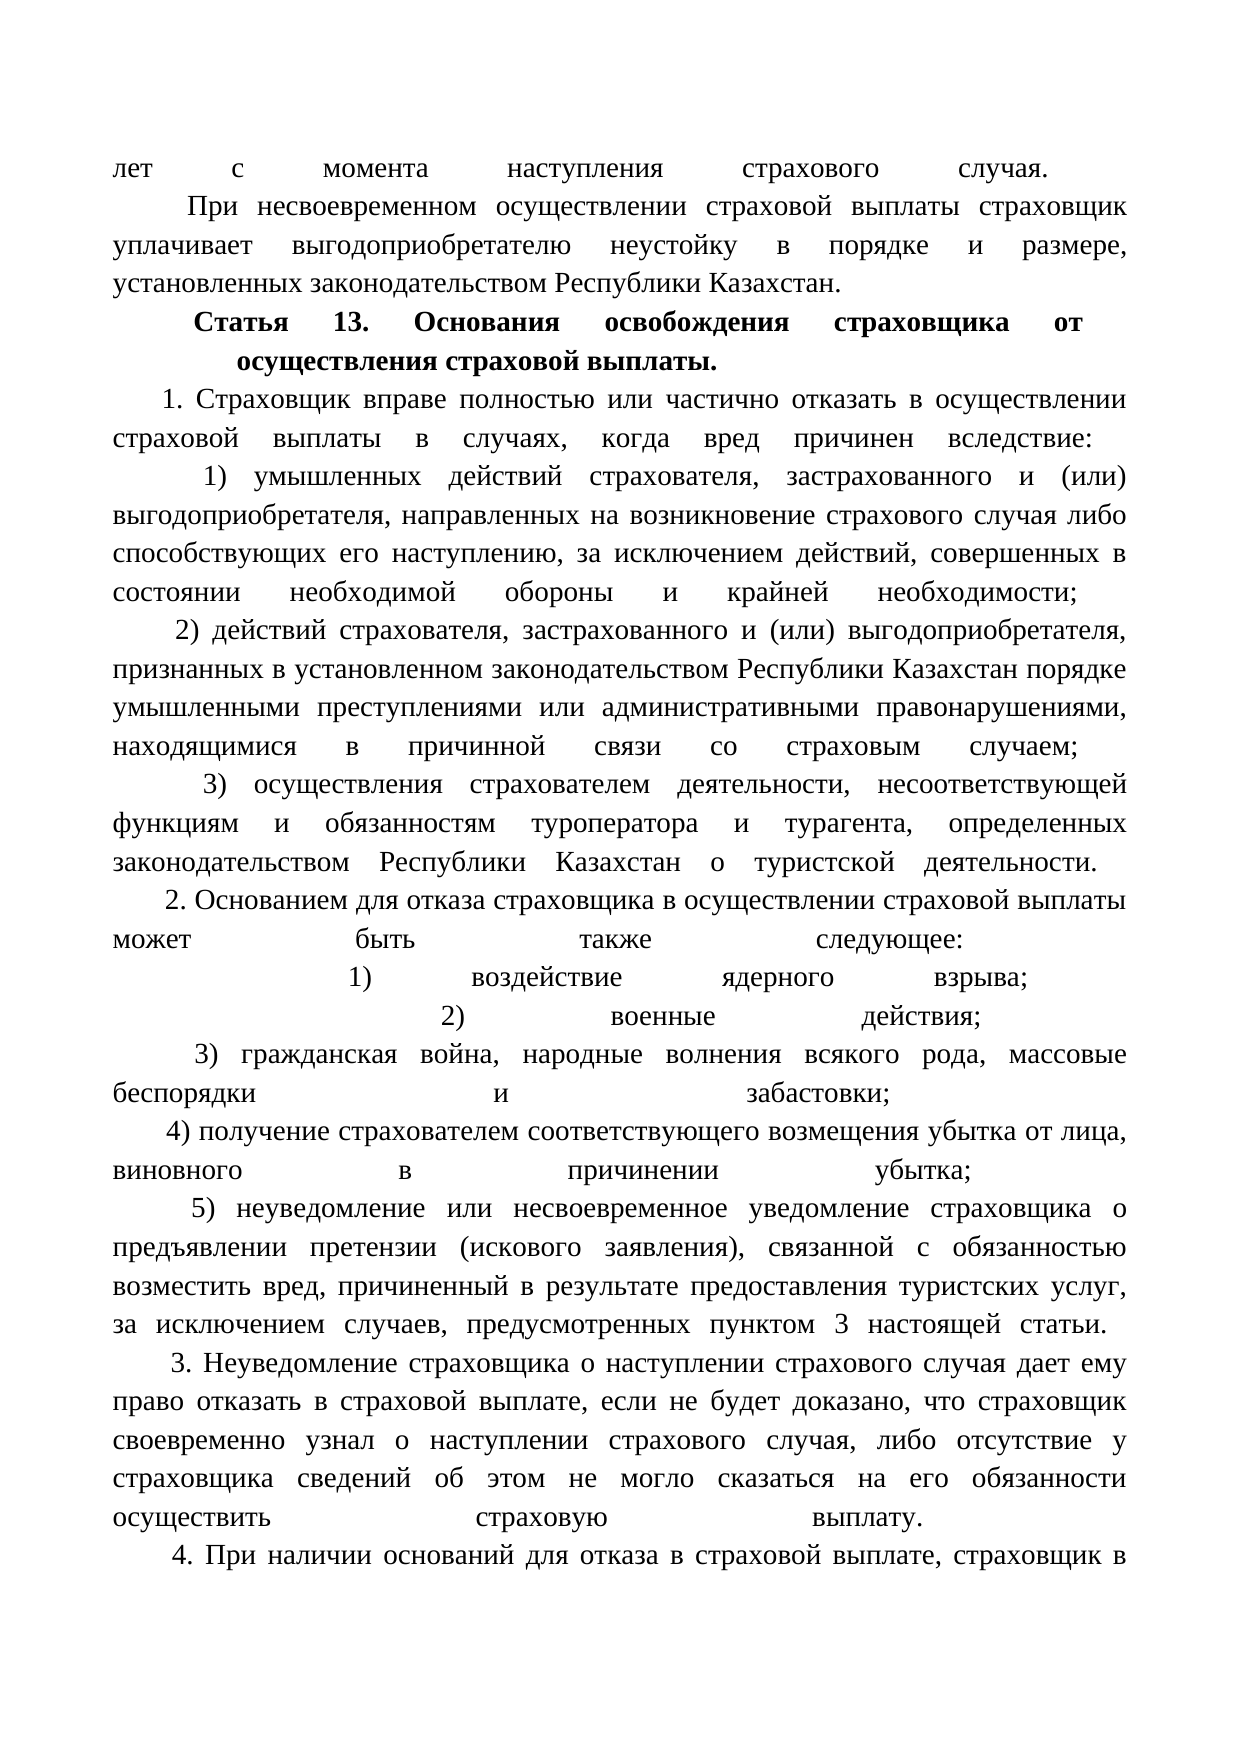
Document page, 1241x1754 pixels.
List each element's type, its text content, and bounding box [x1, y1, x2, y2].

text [112, 381, 1128, 1571]
text Статья 13. Основания освобождения страховщика от осуществления страховой выплаты. [112, 304, 1128, 376]
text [112, 150, 1128, 299]
